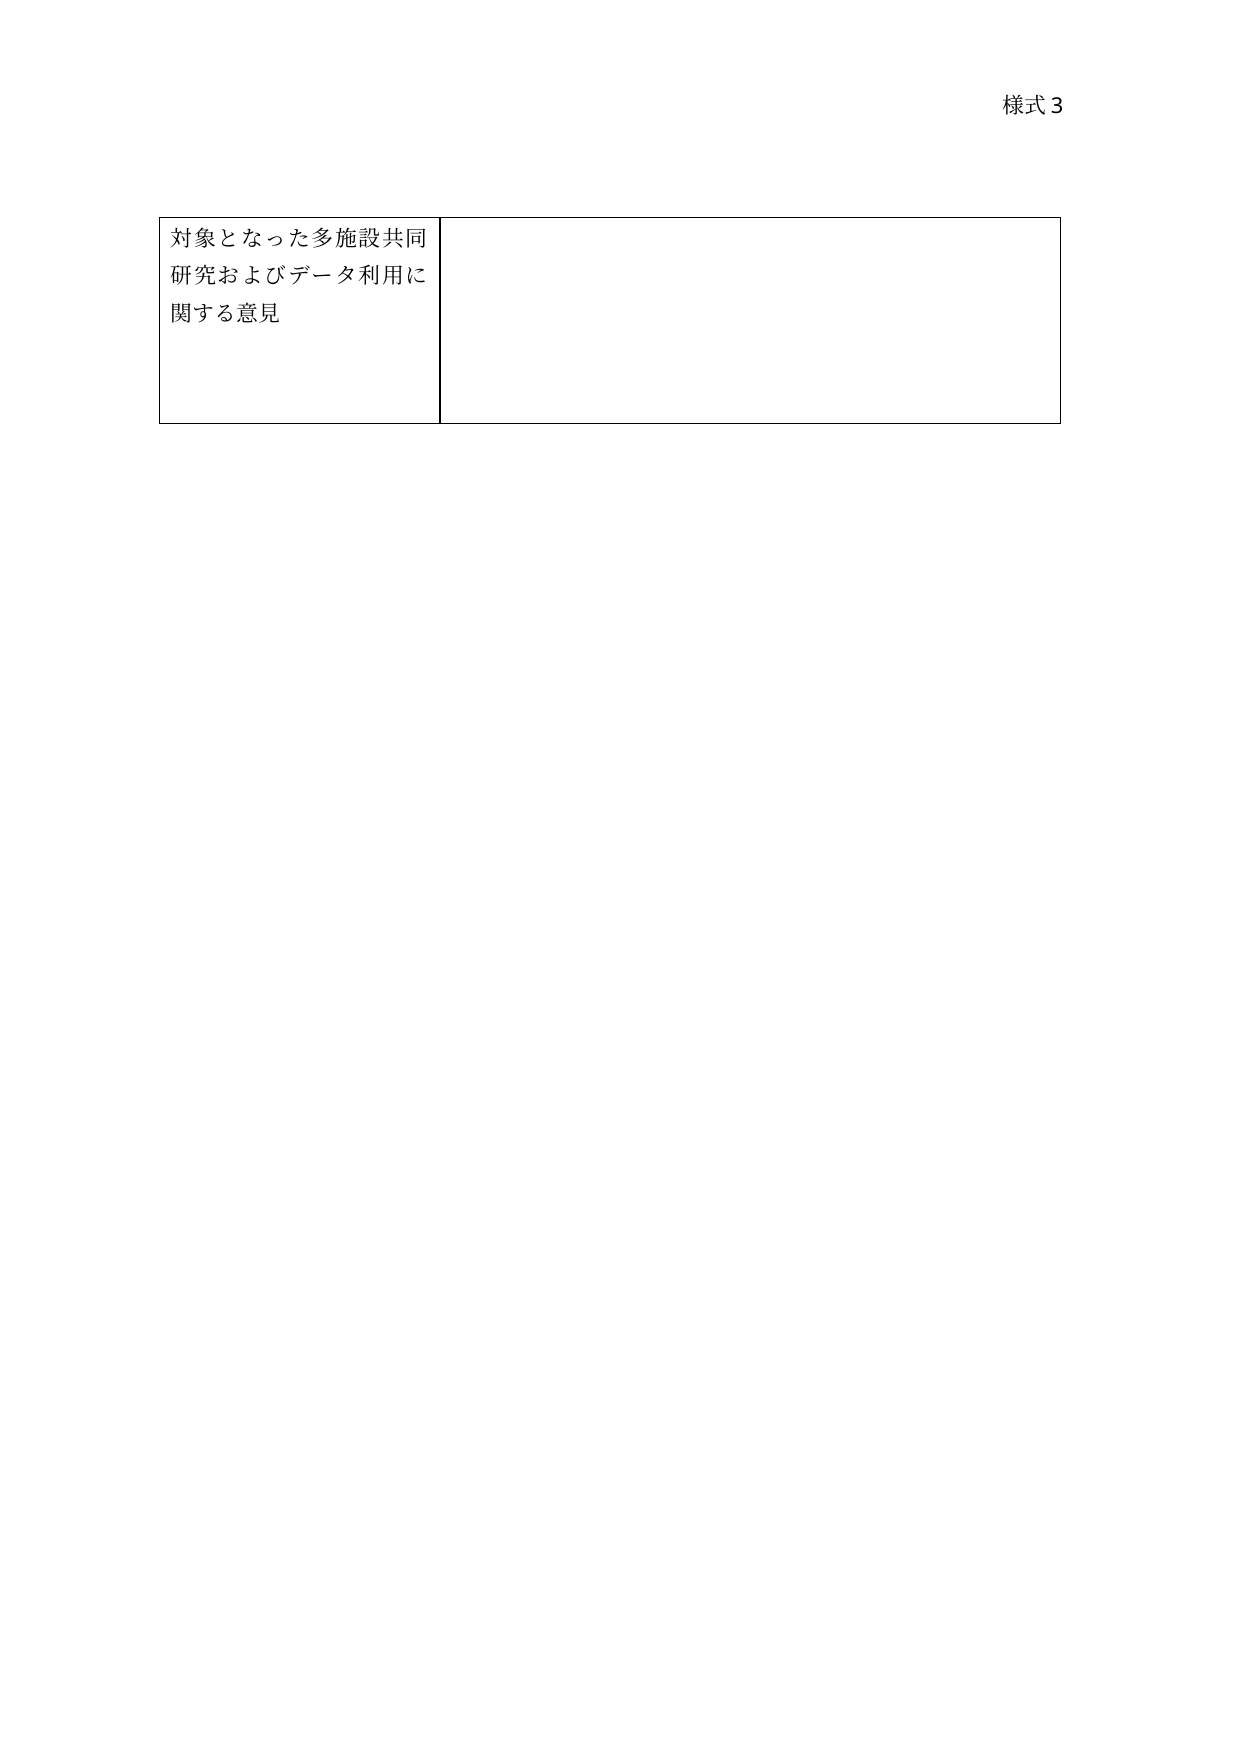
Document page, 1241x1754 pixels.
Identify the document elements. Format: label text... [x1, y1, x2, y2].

table_cell 対象となった多施設共同研究およびデータ利用に関する意見 [160, 218, 439, 423]
table_cell [441, 218, 1060, 423]
